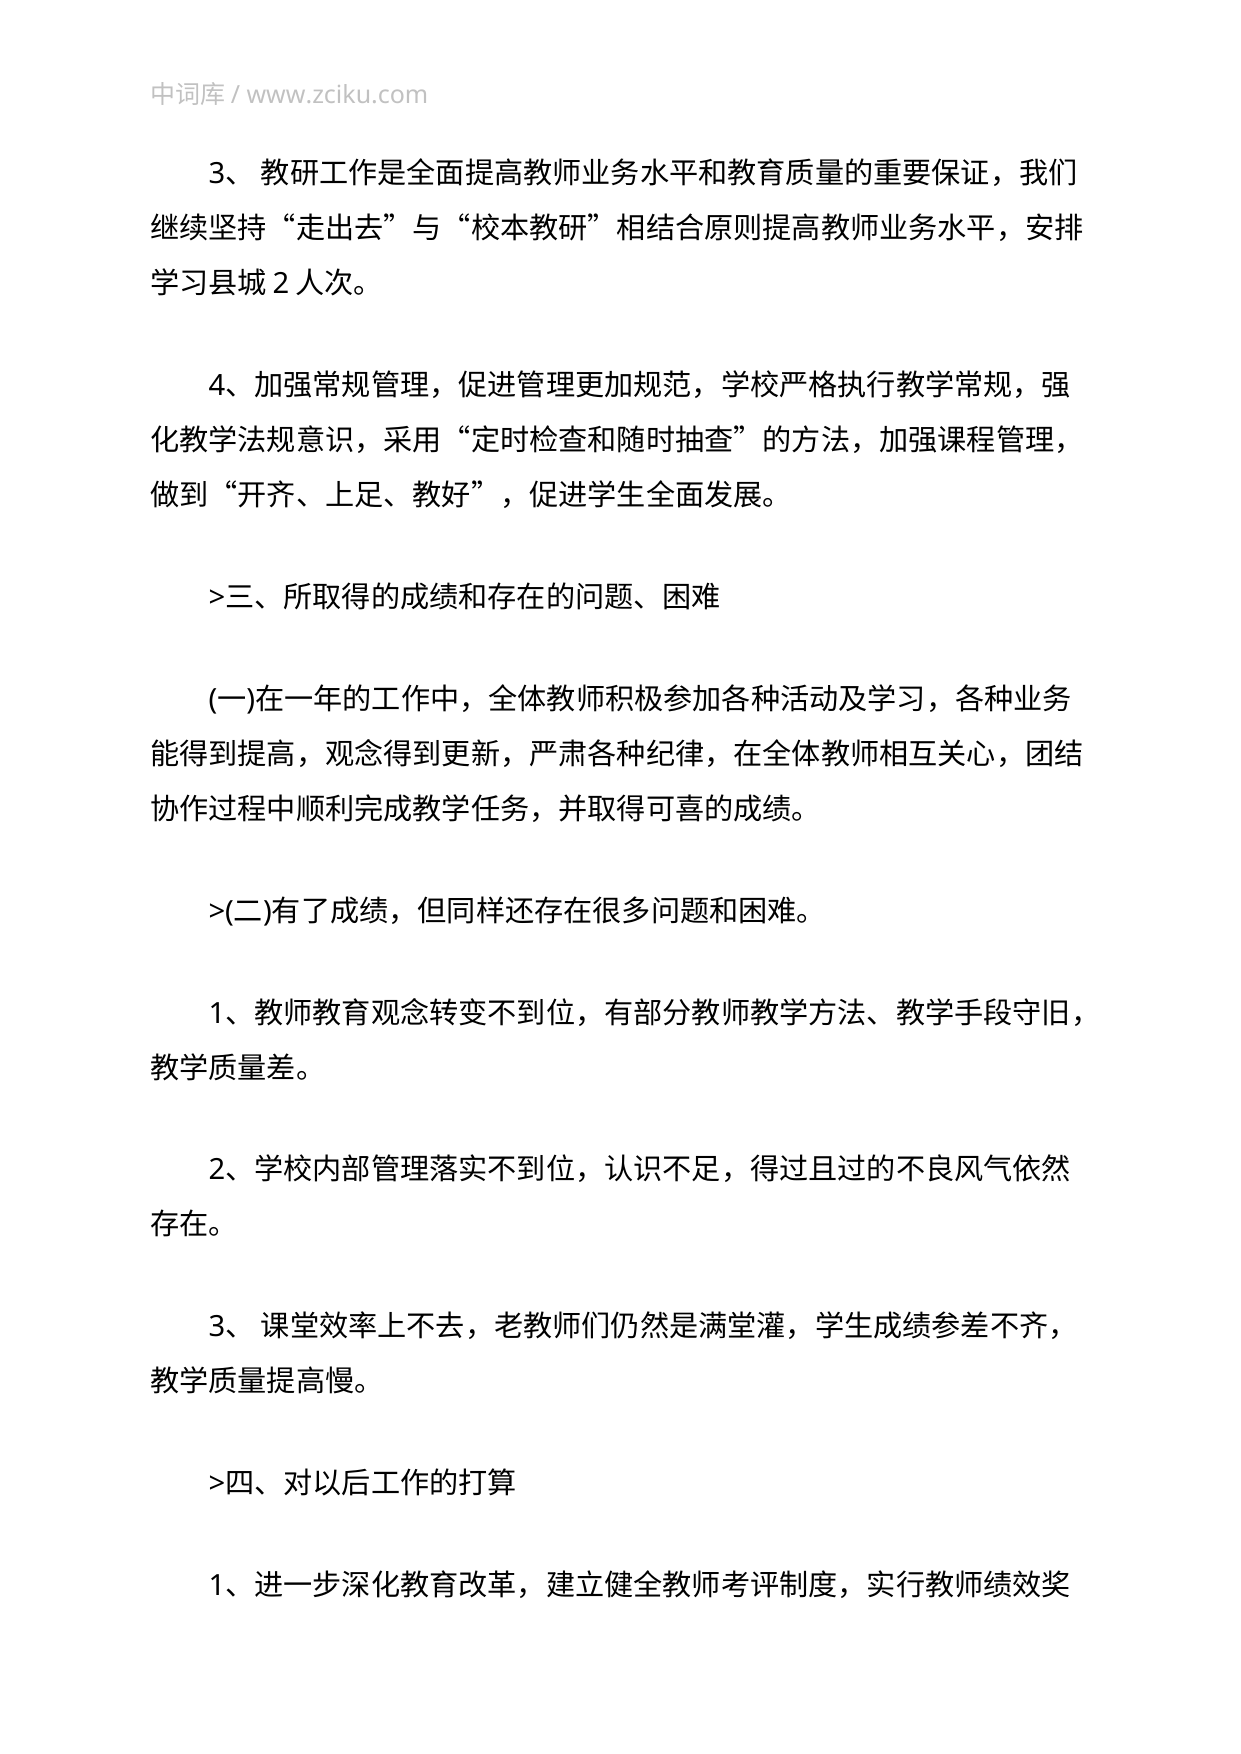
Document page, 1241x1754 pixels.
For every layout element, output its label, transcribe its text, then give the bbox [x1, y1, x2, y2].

text 3、 课堂效率上不去，老教师们仍然是满堂灌，学生成绩参差不齐，教学质量提高慢。 [150, 1303, 1090, 1400]
text 4、加强常规管理，促进管理更加规范，学校严格执行教学常规，强化教学法规意识，采用“定时检查和随时抽查”的方法，加强课程管理，做到“开齐、上足、教好”，促进学生全面发展。 [150, 362, 1090, 514]
text >三、所取得的成绩和存在的问题、困难 [150, 573, 1090, 616]
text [150, 1561, 1090, 1604]
text (一)在一年的工作中，全体教师积极参加各种活动及学习，各种业务能得到提高，观念得到更新，严肃各种纪律，在全体教师相互关心，团结协作过程中顺利完成教学任务，并取得可喜的成绩。 [150, 676, 1090, 828]
text >(二)有了成绩，但同样还存在很多问题和困难。 [150, 887, 1090, 929]
text 2、学校内部管理落实不到位，认识不足，得过且过的不良风气依然存在。 [150, 1146, 1090, 1243]
text >四、对以后工作的打算 [150, 1459, 1090, 1502]
text 1、教师教育观念转变不到位，有部分教师教学方法、教学手段守旧，教学质量差。 [150, 989, 1090, 1086]
text 3、 教研工作是全面提高教师业务水平和教育质量的重要保证，我们继续坚持“走出去”与“校本教研”相结合原则提高教师业务水平，安排学习县城2人次。 [150, 150, 1090, 302]
